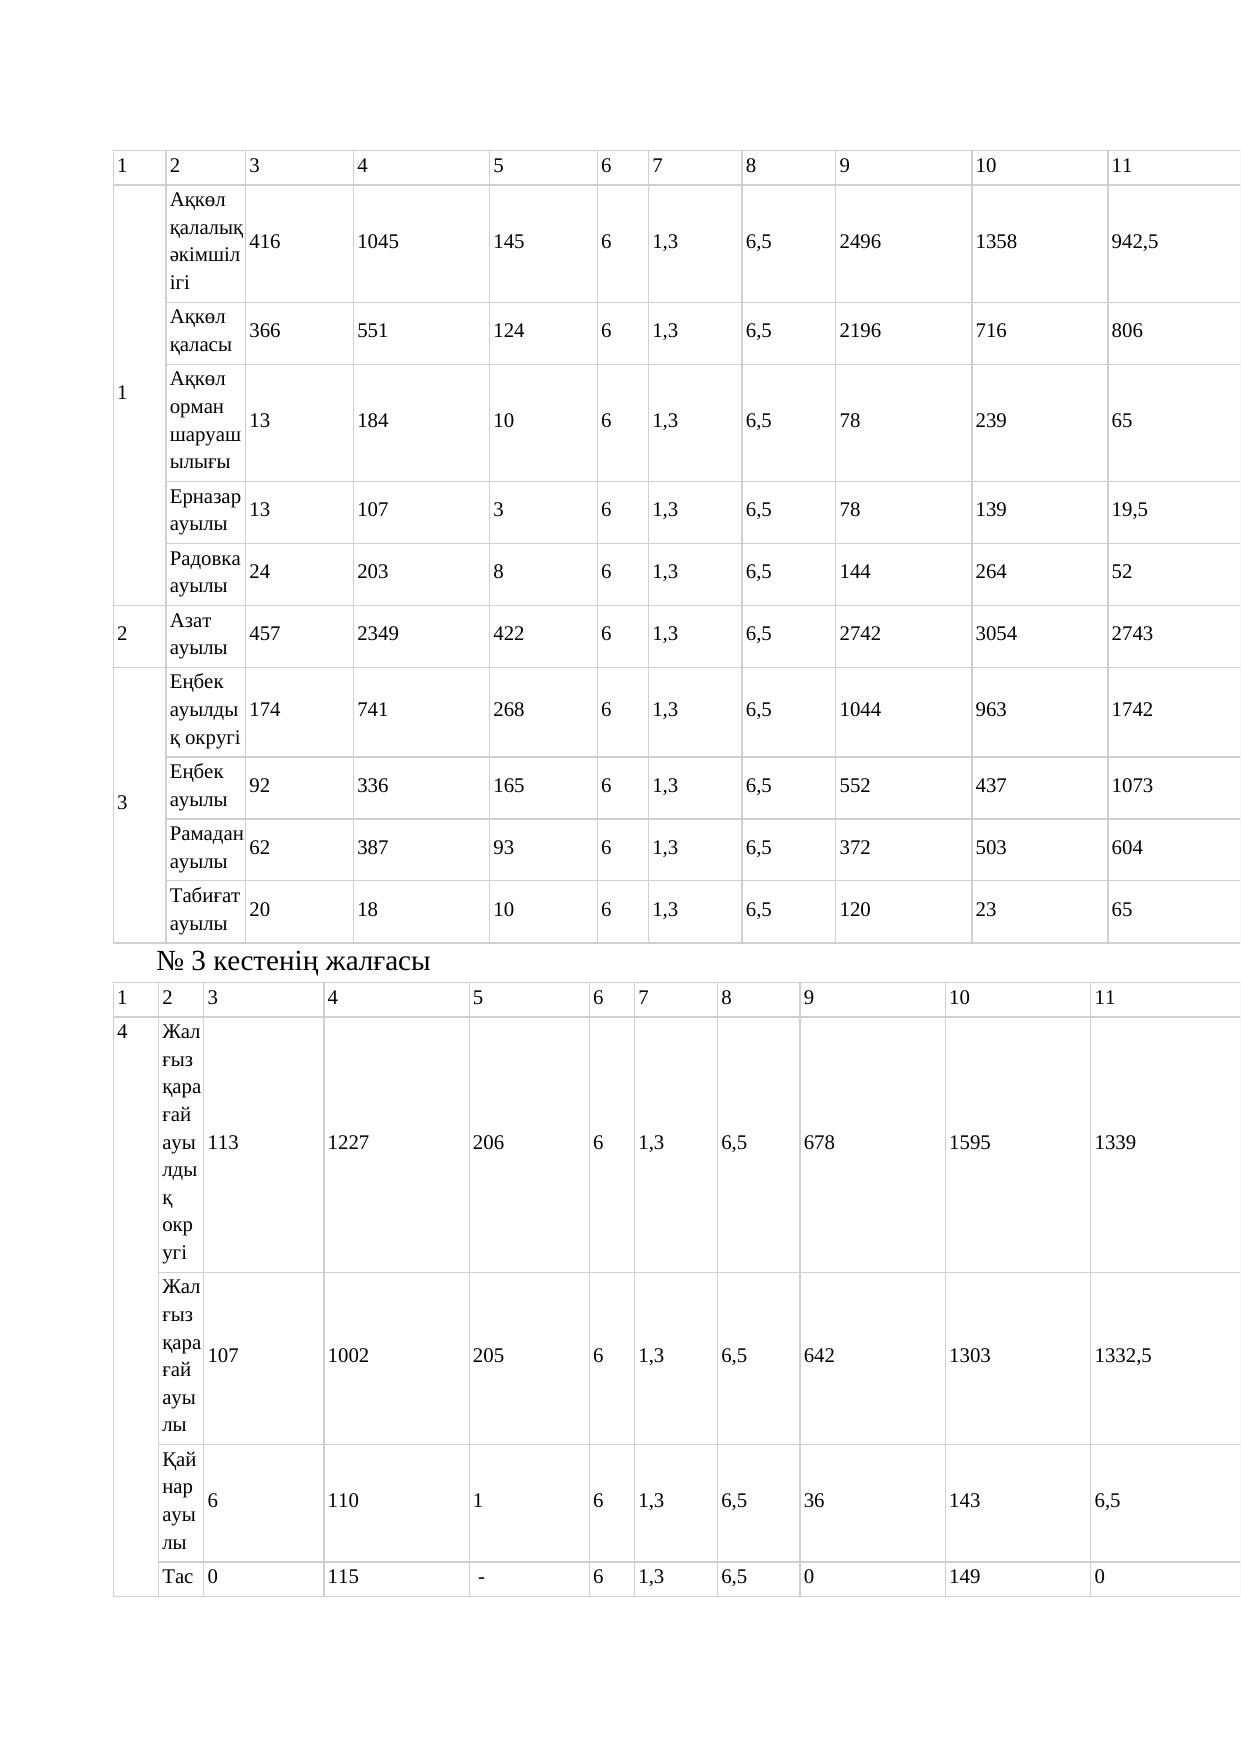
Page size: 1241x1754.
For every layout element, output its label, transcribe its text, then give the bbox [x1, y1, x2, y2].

table_cell 6 [598, 482, 648, 543]
table_cell 4 [114, 1018, 158, 1596]
table_cell Еңбек ауылы [167, 758, 245, 818]
table_cell 0 [1091, 1563, 1240, 1596]
table_cell 206 [470, 1018, 589, 1272]
table_cell 13 [246, 365, 353, 481]
table_cell 1073 [1109, 758, 1240, 818]
table_cell 174 [246, 668, 353, 756]
table_cell 6 [598, 303, 648, 363]
table_header 11 [1091, 983, 1240, 1016]
table_cell 1044 [836, 668, 971, 756]
table_cell 6,5 [718, 1273, 799, 1444]
table_cell 6 [598, 881, 648, 942]
table_cell 1,3 [635, 1018, 717, 1272]
table_cell 205 [470, 1273, 589, 1444]
table_cell 10 [490, 365, 597, 481]
table_header 1 [114, 983, 158, 1016]
table_cell 2 [167, 151, 245, 184]
table_cell 107 [354, 482, 489, 543]
table_cell 1595 [946, 1018, 1090, 1272]
table_header 5 [470, 983, 589, 1016]
table_cell 716 [973, 303, 1107, 363]
table_cell 366 [246, 303, 353, 363]
table_cell 107 [204, 1273, 323, 1444]
table_cell 8 [743, 151, 835, 184]
table_cell 1,3 [635, 1445, 717, 1561]
table_cell 678 [801, 1018, 945, 1272]
table_cell Ерназар ауылы [167, 482, 245, 543]
table_cell 203 [354, 544, 489, 605]
table_cell 3 [490, 482, 597, 543]
table_cell 1,3 [649, 365, 741, 481]
table_cell Ақкөл орман шаруашылығы [167, 365, 245, 481]
table_cell 6 [598, 186, 648, 302]
table_cell 165 [490, 758, 597, 818]
table_cell 13 [246, 482, 353, 543]
table_cell 963 [973, 668, 1107, 756]
table_cell Ақкөл қаласы [167, 303, 245, 363]
table_cell 1045 [354, 186, 489, 302]
table_cell 6,5 [743, 482, 835, 543]
table_cell 264 [973, 544, 1107, 605]
table_cell 1 [470, 1445, 589, 1561]
table_cell 6,5 [743, 820, 835, 880]
table_cell 6,5 [718, 1018, 799, 1272]
table_cell 416 [246, 186, 353, 302]
table_cell 3 [246, 151, 353, 184]
table_cell 36 [801, 1445, 945, 1561]
table_cell Радовка ауылы [167, 544, 245, 605]
table_cell 1,3 [649, 482, 741, 543]
table_cell 457 [246, 606, 353, 667]
table_header 9 [801, 983, 945, 1016]
table_cell 8 [490, 544, 597, 605]
table_cell 65 [1109, 881, 1240, 942]
table_cell 18 [354, 881, 489, 942]
table_cell 6,5 [718, 1445, 799, 1561]
table_cell 6 [590, 1273, 634, 1444]
table_cell 6,5 [743, 365, 835, 481]
table_cell 23 [973, 881, 1107, 942]
table_cell 115 [325, 1563, 469, 1596]
table_cell 6,5 [1091, 1445, 1240, 1561]
table_cell 5 [490, 151, 597, 184]
table_cell 1332,5 [1091, 1273, 1240, 1444]
table_cell 1002 [325, 1273, 469, 1444]
table_header 10 [946, 983, 1090, 1016]
table_cell 11 [1109, 151, 1240, 184]
table_cell 52 [1109, 544, 1240, 605]
table_cell 1,3 [649, 544, 741, 605]
table_cell 6 [590, 1563, 634, 1596]
table_cell 120 [836, 881, 971, 942]
table_cell 1339 [1091, 1018, 1240, 1272]
text № 3 кестенің жалғасы [112, 943, 1128, 977]
table_cell 62 [246, 820, 353, 880]
table_cell 6,5 [743, 668, 835, 756]
table_cell 6,5 [743, 303, 835, 363]
table_cell 942,5 [1109, 186, 1240, 302]
table_cell Жалғызқарағай ауылдық округі [159, 1018, 203, 1272]
table_cell 1,3 [635, 1563, 717, 1596]
table_cell 2743 [1109, 606, 1240, 667]
table_cell 551 [354, 303, 489, 363]
table_cell Тастыадыр ауылы [159, 1563, 203, 1596]
table_cell 6 [590, 1445, 634, 1561]
table_cell 124 [490, 303, 597, 363]
table_cell 110 [325, 1445, 469, 1561]
table_cell 6 [598, 606, 648, 667]
table_cell 372 [836, 820, 971, 880]
table_cell 1 [114, 186, 165, 605]
table_cell 9 [836, 151, 971, 184]
table_cell 642 [801, 1273, 945, 1444]
table_cell 6,5 [743, 881, 835, 942]
table_cell 604 [1109, 820, 1240, 880]
table_header 3 [204, 983, 323, 1016]
table_cell Ақкөл қалалық әкімшілігі [167, 186, 245, 302]
table_cell 2349 [354, 606, 489, 667]
table_cell 2196 [836, 303, 971, 363]
table_cell - [470, 1563, 589, 1596]
table_cell 1227 [325, 1018, 469, 1272]
table_header 7 [635, 983, 717, 1016]
table_cell 149 [946, 1563, 1090, 1596]
table_cell 336 [354, 758, 489, 818]
table_cell 4 [354, 151, 489, 184]
table_cell 6 [598, 365, 648, 481]
table_cell 24 [246, 544, 353, 605]
table_cell 10 [973, 151, 1107, 184]
table_cell Табиғат ауылы [167, 881, 245, 942]
table_cell Жалғызқарағай ауылы [159, 1273, 203, 1444]
table_cell 1,3 [649, 606, 741, 667]
table_cell Қайнар ауылы [159, 1445, 203, 1561]
table_cell 437 [973, 758, 1107, 818]
table_cell 7 [649, 151, 741, 184]
table_cell 6 [598, 544, 648, 605]
table_cell 113 [204, 1018, 323, 1272]
table_header 4 [325, 983, 469, 1016]
table_cell 1,3 [649, 303, 741, 363]
table_cell 6 [598, 758, 648, 818]
table_cell 422 [490, 606, 597, 667]
table_cell 1 [114, 151, 165, 184]
table_cell 6,5 [743, 544, 835, 605]
table_cell 1,3 [649, 820, 741, 880]
table_cell 78 [836, 365, 971, 481]
table_cell 19,5 [1109, 482, 1240, 543]
table_header 8 [718, 983, 799, 1016]
table_cell 6,5 [743, 758, 835, 818]
table_cell 143 [946, 1445, 1090, 1561]
table_cell 1,3 [649, 668, 741, 756]
table_cell 6,5 [743, 186, 835, 302]
table_cell 2496 [836, 186, 971, 302]
table_cell 1,3 [649, 881, 741, 942]
table_cell 741 [354, 668, 489, 756]
table_cell 6,5 [743, 606, 835, 667]
table_cell 6 [590, 1018, 634, 1272]
table_header 6 [590, 983, 634, 1016]
table_header 2 [159, 983, 203, 1016]
table_cell 6 [598, 820, 648, 880]
table_cell 65 [1109, 365, 1240, 481]
table_cell 10 [490, 881, 597, 942]
table_cell 387 [354, 820, 489, 880]
table_cell 2742 [836, 606, 971, 667]
table_cell 6 [598, 668, 648, 756]
table_cell 268 [490, 668, 597, 756]
table_cell 3 [114, 668, 165, 942]
table_cell 2 [114, 606, 165, 667]
table_cell 184 [354, 365, 489, 481]
table_cell 806 [1109, 303, 1240, 363]
table_cell 0 [801, 1563, 945, 1596]
table_cell 239 [973, 365, 1107, 481]
table_cell 1358 [973, 186, 1107, 302]
table_cell 6,5 [718, 1563, 799, 1596]
table_cell 1,3 [635, 1273, 717, 1444]
table_cell Рамадан ауылы [167, 820, 245, 880]
table_cell 3054 [973, 606, 1107, 667]
table_cell 145 [490, 186, 597, 302]
table_cell 1742 [1109, 668, 1240, 756]
table_cell 20 [246, 881, 353, 942]
table_cell 93 [490, 820, 597, 880]
table_cell 144 [836, 544, 971, 605]
table_cell 6 [204, 1445, 323, 1561]
table_cell 1,3 [649, 758, 741, 818]
table_cell 503 [973, 820, 1107, 880]
table_cell 1,3 [649, 186, 741, 302]
table_cell Еңбек ауылдық округі [167, 668, 245, 756]
table_cell 92 [246, 758, 353, 818]
table_cell 0 [204, 1563, 323, 1596]
table_cell 139 [973, 482, 1107, 543]
table_cell 78 [836, 482, 971, 543]
table_cell 552 [836, 758, 971, 818]
table_cell 6 [598, 151, 648, 184]
table_cell 1303 [946, 1273, 1090, 1444]
table_cell Азат ауылы [167, 606, 245, 667]
